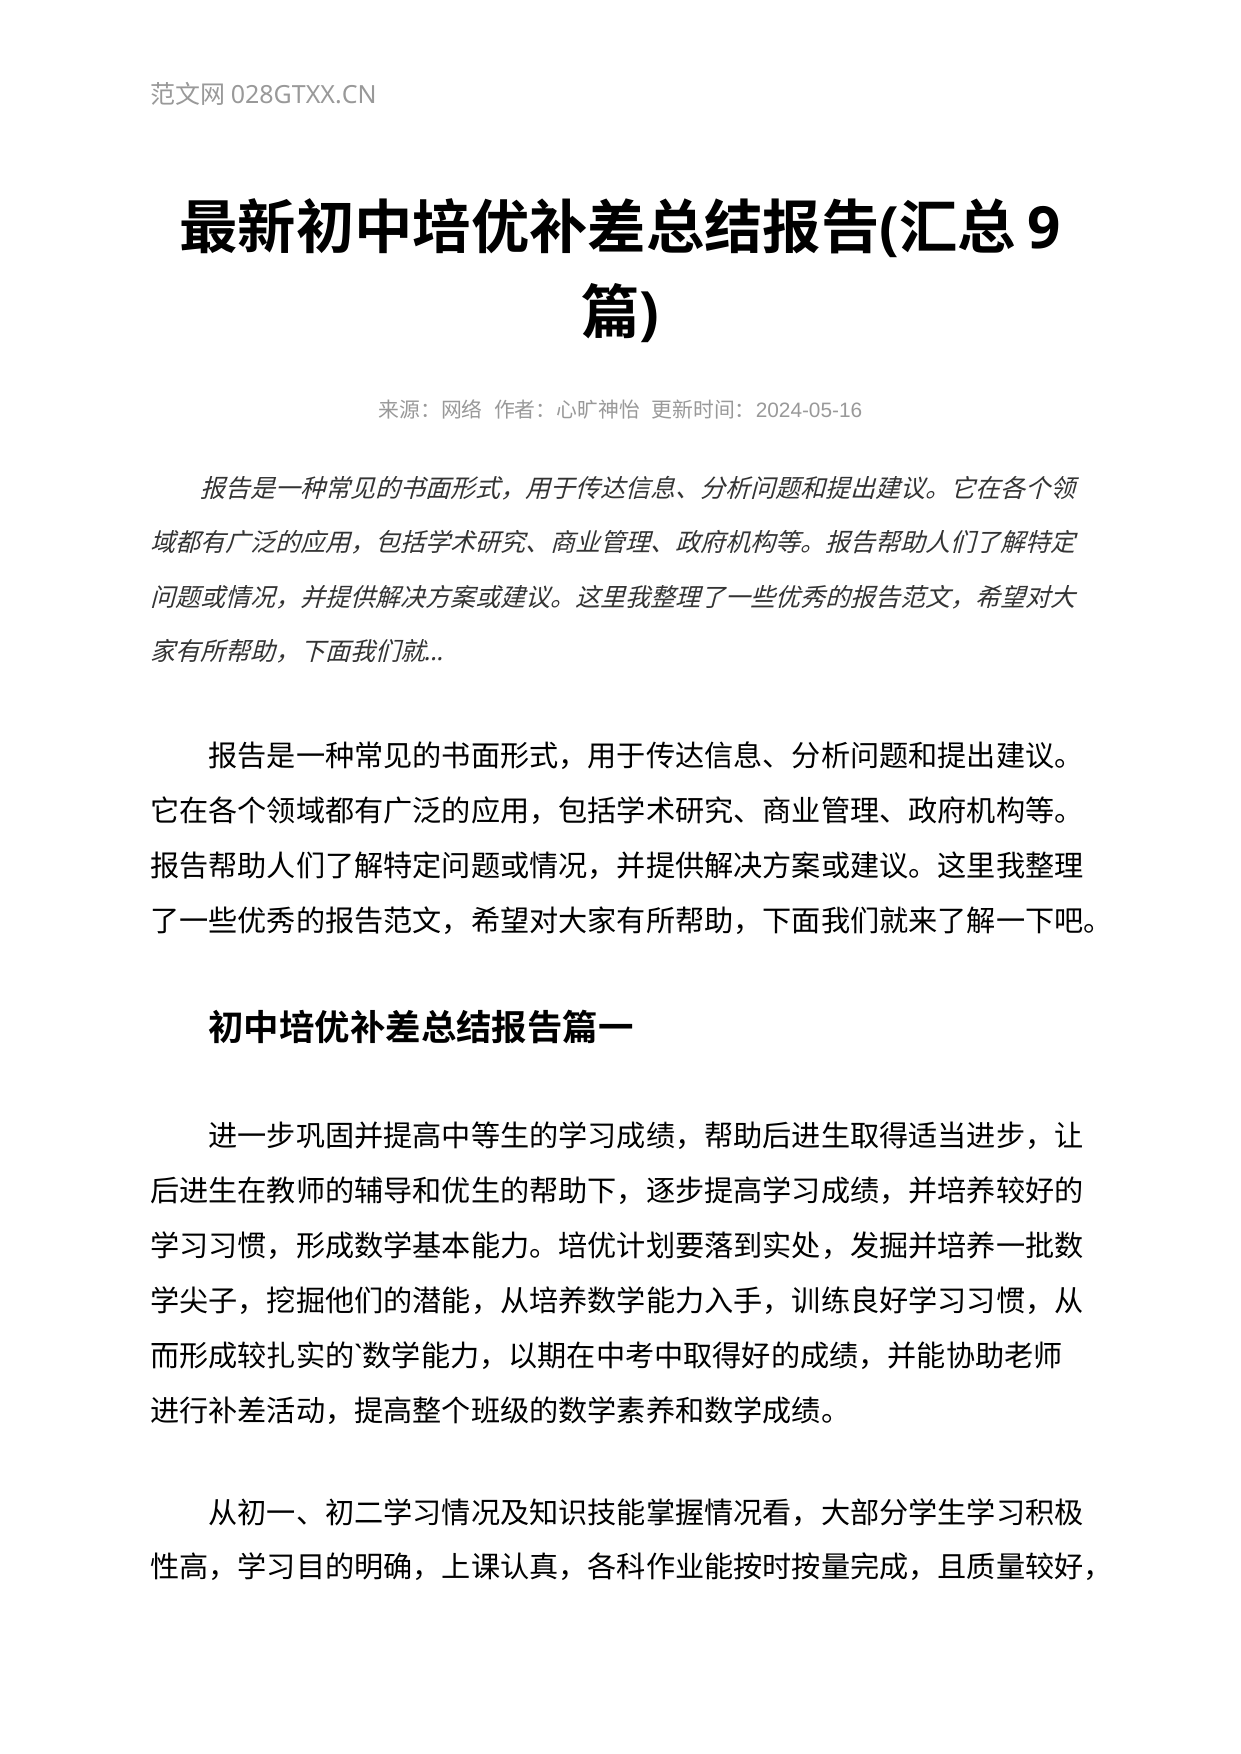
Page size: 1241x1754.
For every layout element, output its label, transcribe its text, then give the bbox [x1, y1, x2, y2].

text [150, 1489, 1090, 1586]
text 初中培优补差总结报告篇一 [150, 999, 1090, 1051]
text 报告是一种常见的书面形式，用于传达信息、分析问题和提出建议。它在各个领域都有广泛的应用，包括学术研究、商业管理、政府机构等。报告帮助人们了解特定问题或情况，并提供解决方案或建议。这里我整理了一些优秀的报告范文，希望对大家有所帮助，下面我们就... [150, 468, 1090, 668]
subtitle 最新初中培优补差总结报告(汇总9篇) [150, 181, 1090, 351]
text 来源：网络 作者：心旷神怡 更新时间：2024-05-16 [150, 398, 1090, 422]
text 进一步巩固并提高中等生的学习成绩，帮助后进生取得适当进步，让后进生在教师的辅导和优生的帮助下，逐步提高学习成绩，并培养较好的学习习惯，形成数学基本能力。培优计划要落到实处，发掘并培养一批数学尖子，挖掘他们的潜能，从培养数学能力入手，训练良好学习习惯，从而形成较扎实的`数学能力，以期在中考中取得好的成绩，并能协助老师进行补差活动，提高整个班级的数学素养和数学成绩。 [150, 1113, 1090, 1430]
text 报告是一种常见的书面形式，用于传达信息、分析问题和提出建议。它在各个领域都有广泛的应用，包括学术研究、商业管理、政府机构等。报告帮助人们了解特定问题或情况，并提供解决方案或建议。这里我整理了一些优秀的报告范文，希望对大家有所帮助，下面我们就来了解一下吧。 [150, 733, 1090, 940]
